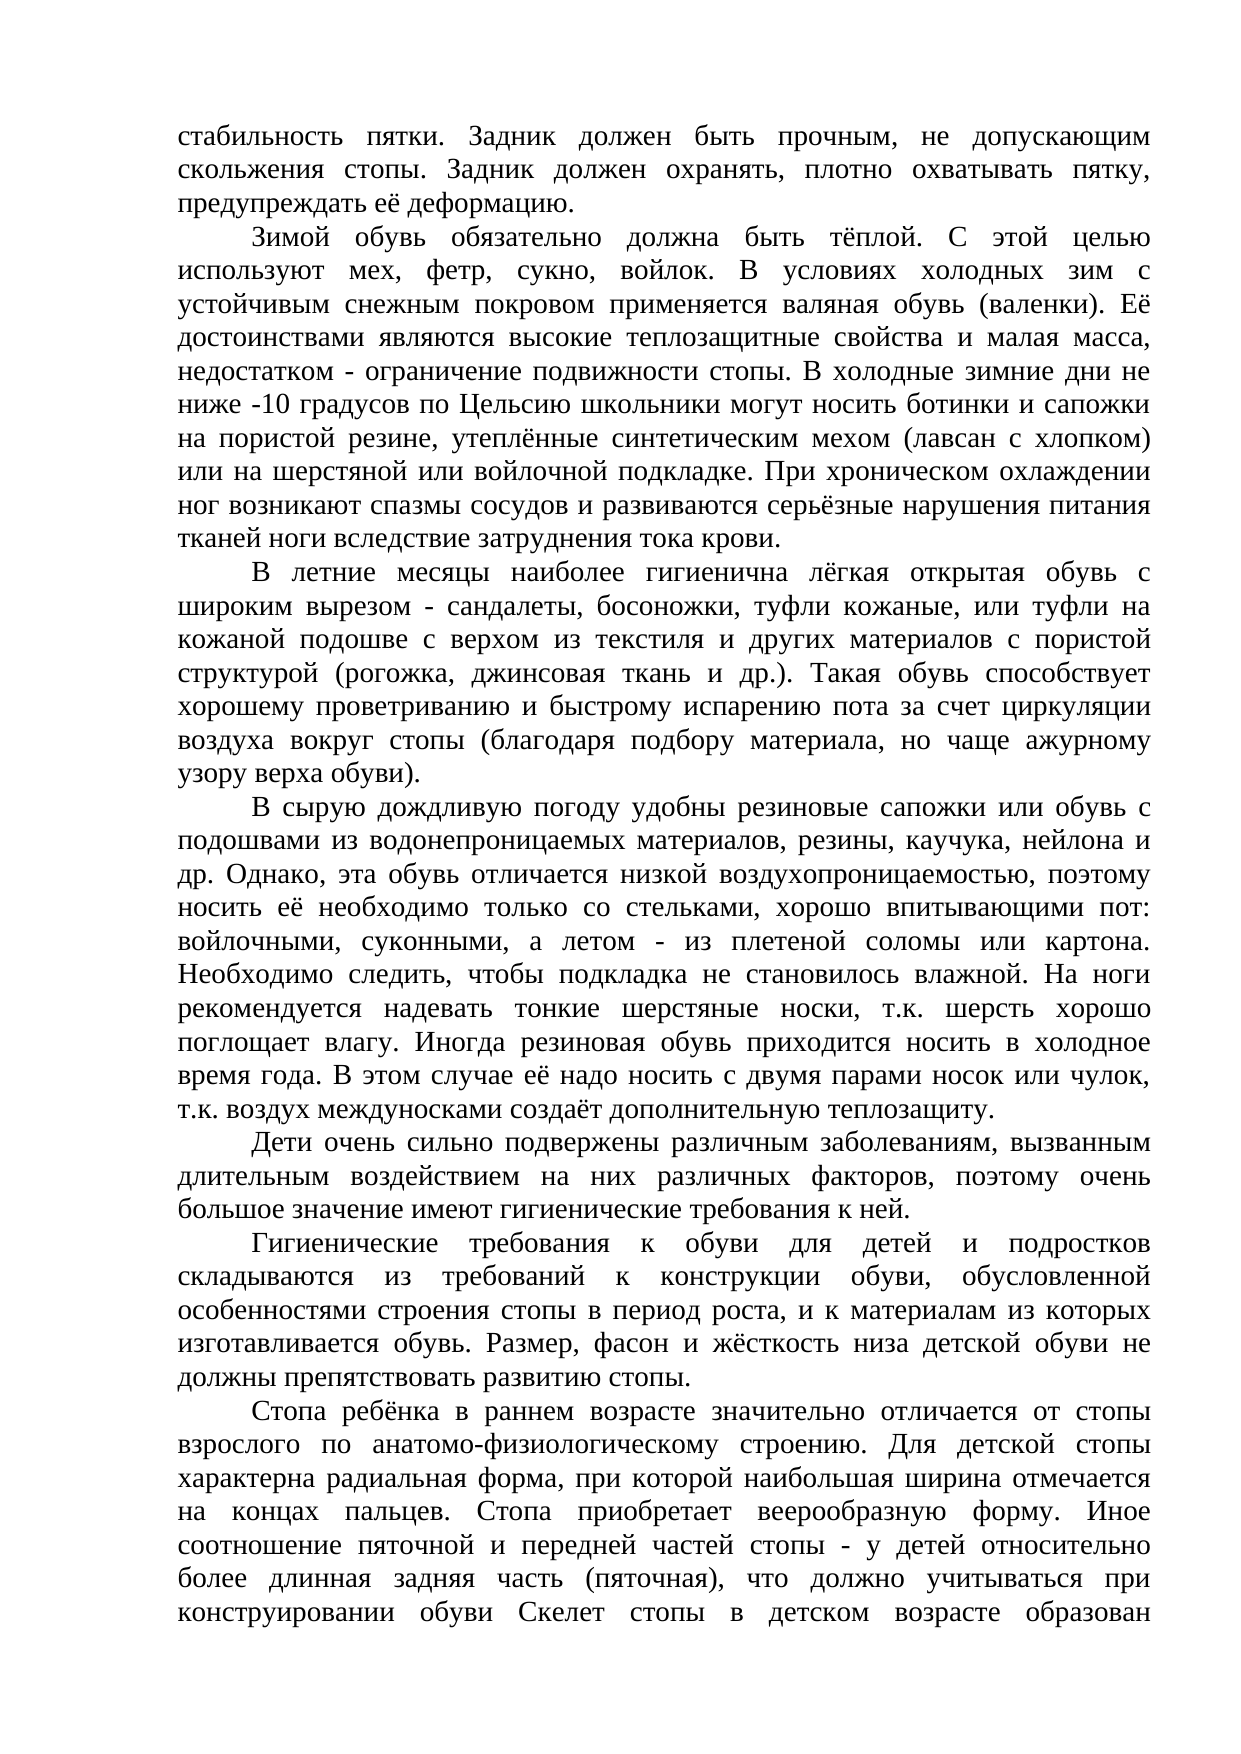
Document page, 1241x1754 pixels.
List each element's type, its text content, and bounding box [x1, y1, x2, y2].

text В сырую дождливую погоду удобны резиновые сапожки или обувь с подошвами из водонепроницаемых материалов, резины, каучука, нейлона и др. Однако, эта обувь отличается низкой воздухопроницаемостью, поэтому носить её необходимо только со стельками, хорошо впитывающими пот: войлочными, суконными, а летом - из плетеной соломы или картона. Необходимо следить, чтобы подкладка не становилось влажной. На ноги рекомендуется надевать тонкие шерстяные носки, т.к. шерсть хорошо поглощает влагу. Иногда резиновая обувь приходится носить в холодное время года. В этом случае её надо носить с двумя парами носок или чулок, т.к. воздух междуносками создаёт дополнительную теплозащиту. [177, 789, 1152, 1124]
text В летние месяцы наиболее гигиенична лёгкая открытая обувь с широким вырезом - сандалеты, босоножки, туфли кожаные, или туфли на кожаной подошве с верхом из текстиля и других материалов с пористой структурой (рогожка, джинсовая ткань и др.). Такая обувь способствует хорошему проветриванию и быстрому испарению пота за счет циркуляции воздуха вокруг стопы (благодаря подбору материала, но чаще ажурному узору верха обуви). [177, 554, 1152, 789]
text Зимой обувь обязательно должна быть тёплой. С этой целью используют мех, фетр, сукно, войлок. В условиях холодных зим с устойчивым снежным покровом применяется валяная обувь (валенки). Её достоинствами являются высокие теплозащитные свойства и малая масса, недостатком - ограничение подвижности стопы. В холодные зимние дни не ниже -10 градусов по Цельсию школьники могут носить ботинки и сапожки на пористой резине, утеплённые синтетическим мехом (лавсан с хлопком) или на шерстяной или войлочной подкладке. При хроническом охлаждении ног возникают спазмы сосудов и развиваются серьёзные нарушения питания тканей ноги вследствие затруднения тока крови. [177, 219, 1152, 554]
text Дети очень сильно подвержены различным заболеваниям, вызванным длительным воздействием на них различных факторов, поэтому очень большое значение имеют гигиенические требования к ней. [177, 1124, 1152, 1225]
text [177, 1393, 1152, 1627]
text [177, 118, 1152, 219]
text Гигиенические требования к обуви для детей и подростков складываются из требований к конструкции обуви, обусловленной особенностями строения стопы в период роста, и к материалам из которых изготавливается обувь. Размер, фасон и жёсткость низа детской обуви не должны препятствовать развитию стопы. [177, 1225, 1152, 1393]
